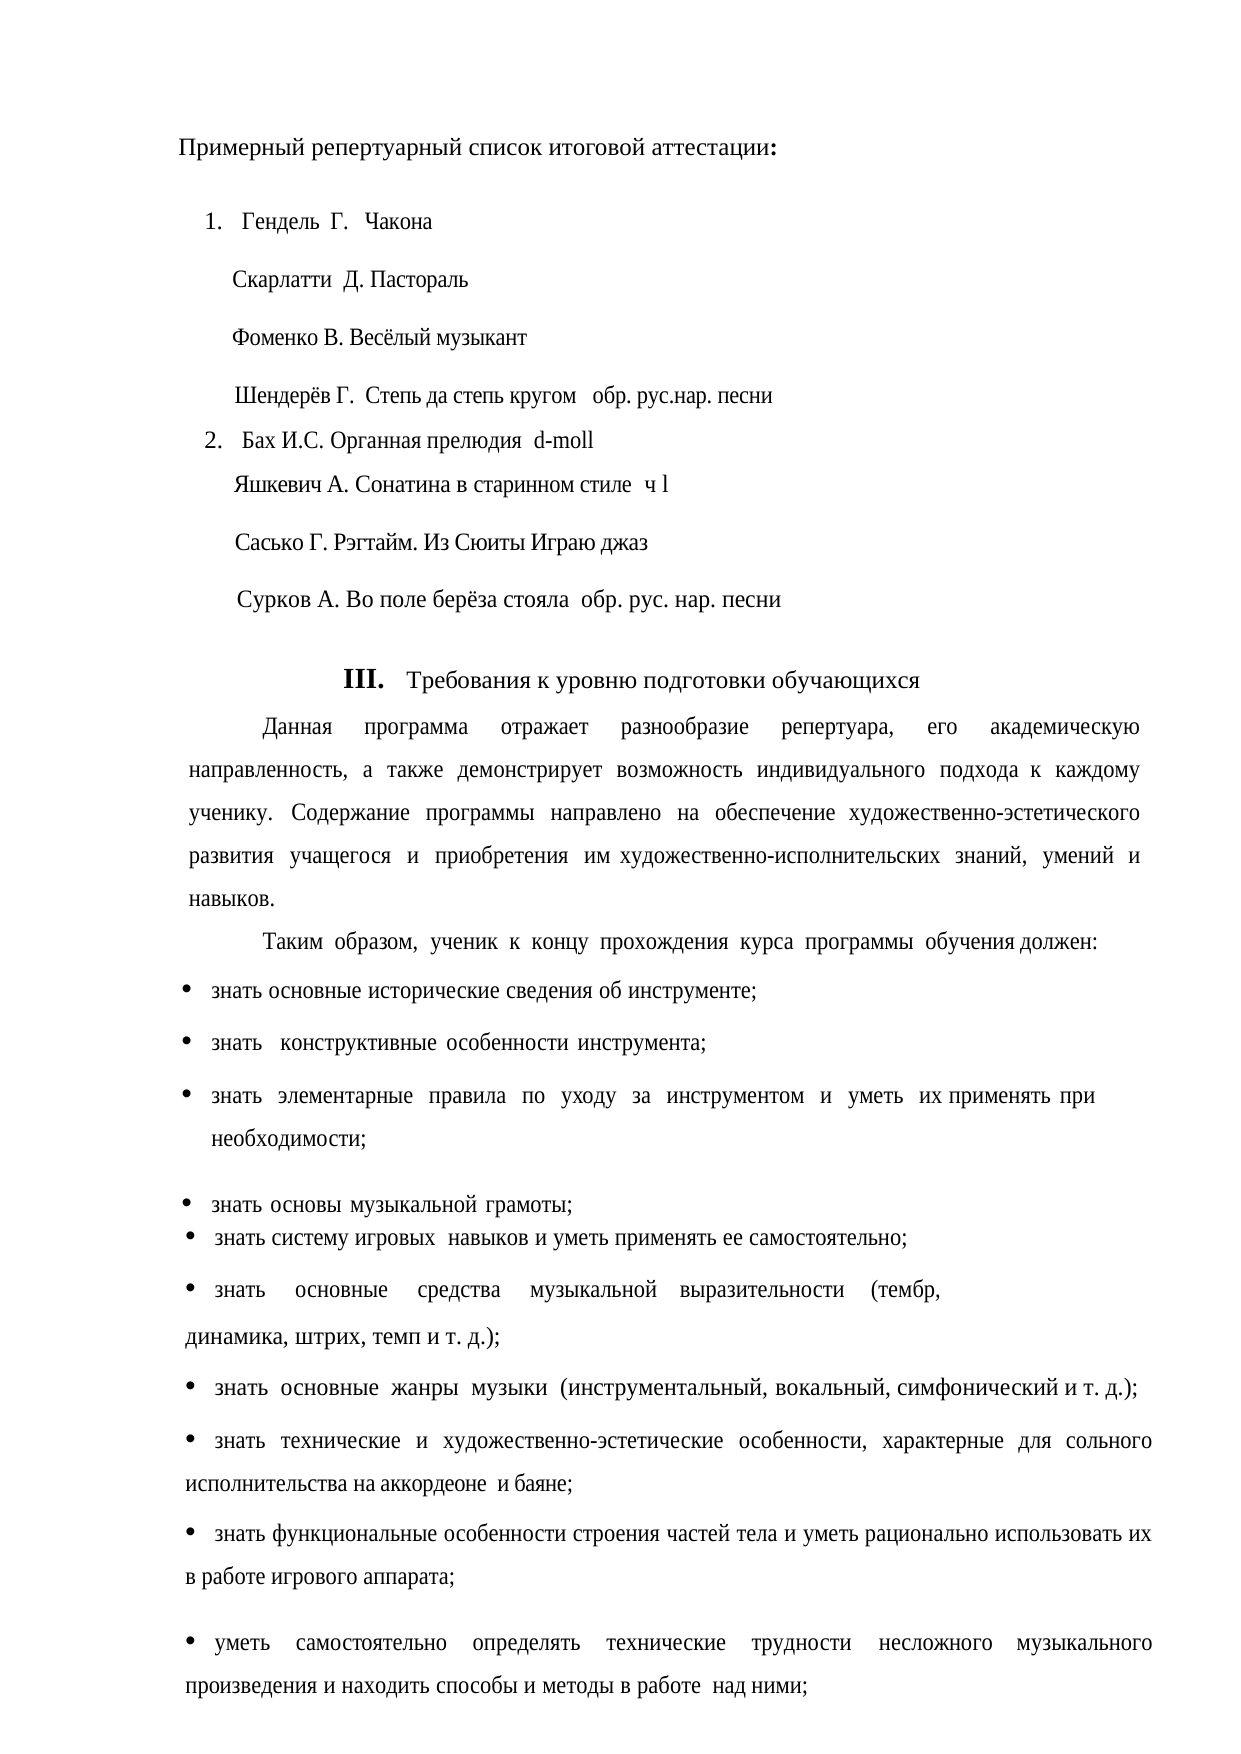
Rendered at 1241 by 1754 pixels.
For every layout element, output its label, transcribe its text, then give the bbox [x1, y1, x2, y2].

list знать основные средства музыкальной выразительности (тембр, [185, 1270, 1152, 1304]
text Данная программа отражает разнообразие репертуара, его академическую направленность, а также демонстрирует возможность индивидуального подхода к каждому ученику. Содержание программы направлено на обеспечение художественно-эстетического развития учащегося и приобретения им художественно-исполнительских знаний, умений и навыков. [188, 711, 1140, 911]
text Примерный репертуарный список итоговой аттестации: [178, 132, 1163, 161]
list знать конструктивные особенности инструмента; [181, 1023, 1163, 1057]
text Яшкевич А. Сонатина в старинном стиле ч l [207, 469, 1163, 497]
list уметь самостоятельно определять технические трудности несложного музыкального произведения и находить способы и методы в работе над ними; [185, 1623, 1152, 1699]
text Фоменко В. Весёлый музыкант [188, 322, 1163, 351]
text Сурков А. Во поле берёза стояла обр. рус. нар. песни [207, 584, 1163, 613]
text Сасько Г. Рэгтайм. Из Сюиты Играю джаз [207, 527, 1163, 555]
list Гендель Г. Чакона [204, 206, 1163, 235]
list знать основы музыкальной грамоты; [181, 1185, 1163, 1218]
list знать элементарные правила по уходу за инструментом и уметь их применять при необходимости; [181, 1076, 1139, 1152]
list знать технические и художественно-эстетические особенности, характерные для сольного исполнительства на аккордеоне и баяне; [185, 1421, 1152, 1497]
text Скарлатти Д. Пастораль [188, 264, 1163, 293]
list знать функциональные особенности строения частей тела и уметь рационально использовать их в работе игрового аппарата; [185, 1514, 1152, 1590]
list знать основные жанры музыки (инструментальный, вокальный, симфонический и т. д.); [185, 1368, 1152, 1402]
list Требования к уровню подготовки обучающихся [343, 661, 1163, 695]
text динамика, штрих, темп и т. д.); [185, 1321, 578, 1349]
list знать основные исторические сведения об инструменте; [181, 971, 1163, 1005]
text Шендерёв Г. Степь да степь кругом обр. рус.нар. песни [207, 380, 1163, 409]
list знать систему игровых навыков и уметь применять ее самостоятельно; [185, 1218, 1112, 1252]
text Таким образом, ученик к концу прохождения курса программы обучения должен: [188, 926, 1140, 954]
list Бах И.С. Органная прелюдия d-moll [204, 425, 888, 454]
